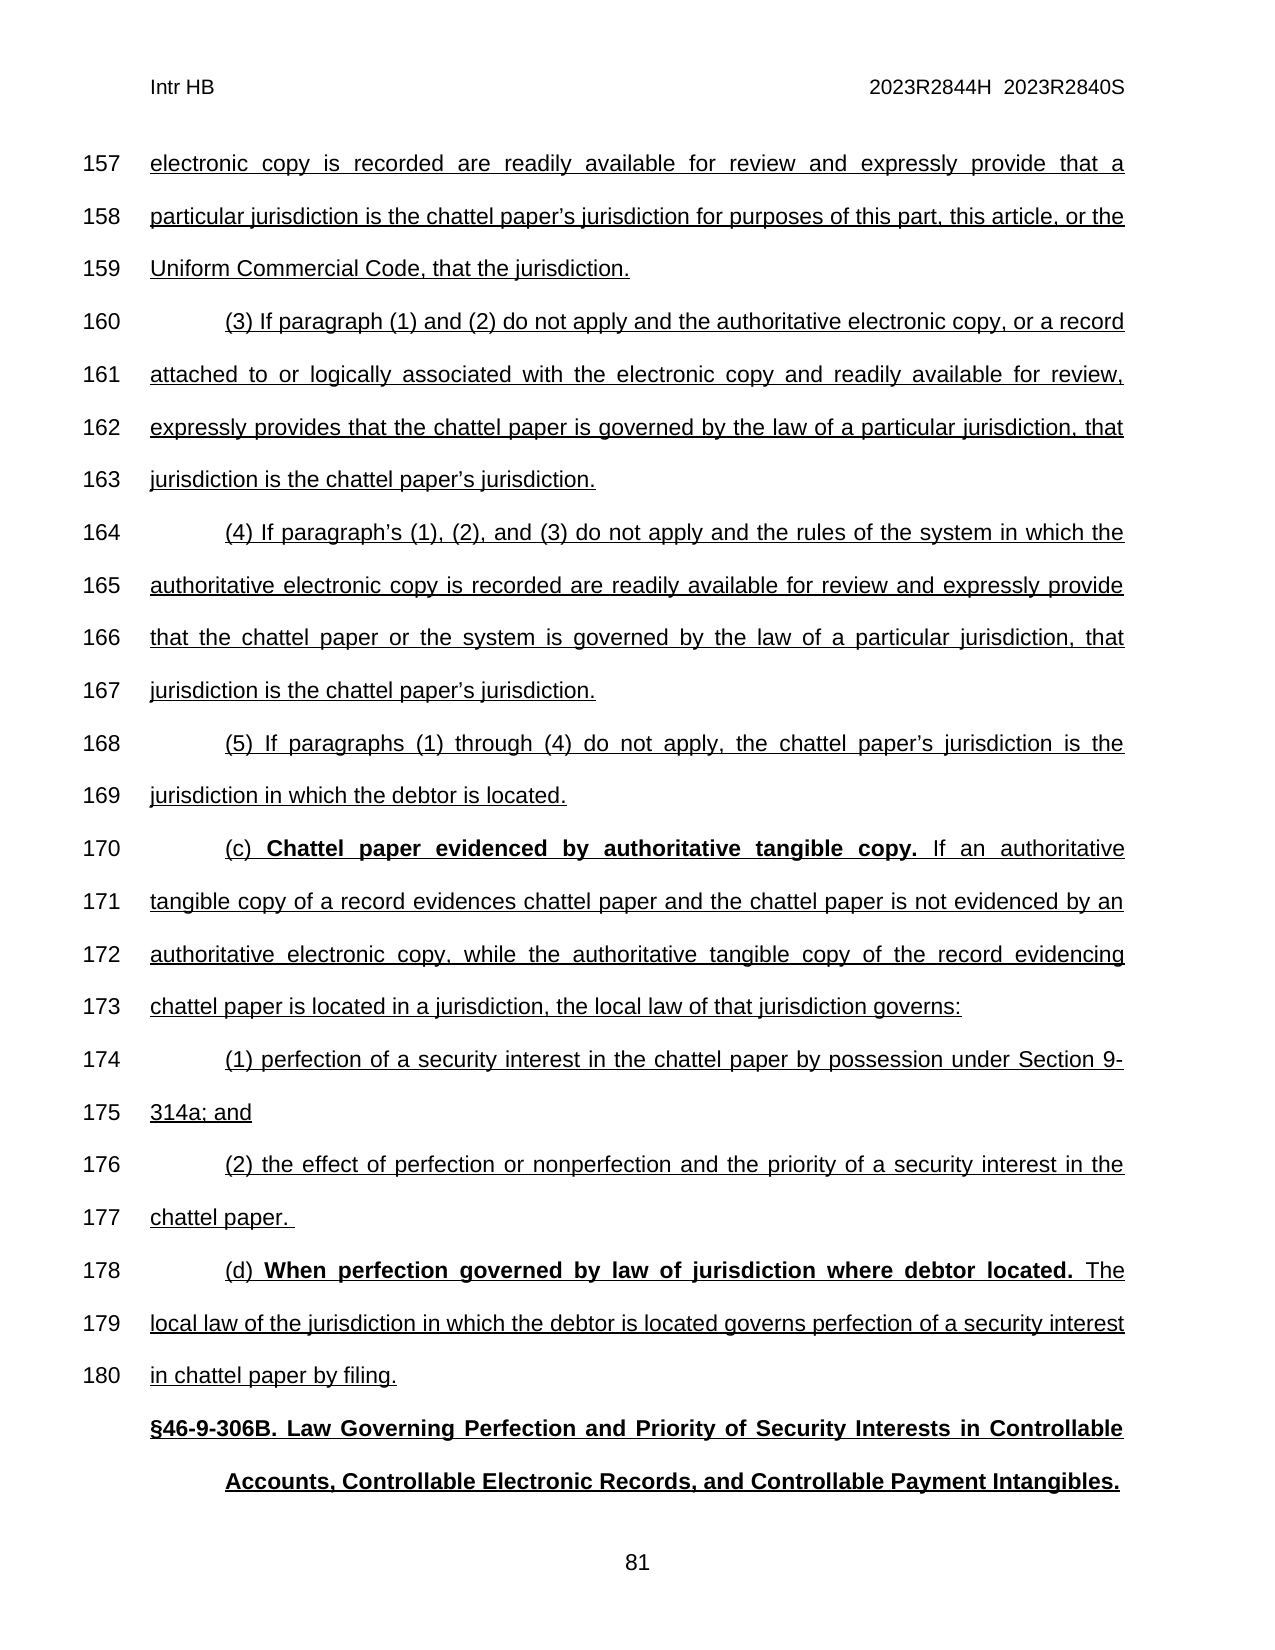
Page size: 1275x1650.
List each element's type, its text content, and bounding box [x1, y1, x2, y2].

text (c) Chattel paper evidenced by authoritative tangible copy. If an authoritative tangible copy of a record evidences chattel paper and the chattel paper is not evidenced by an authoritative electronic copy, while the authoritative tangible copy of the record evidencing chattel paper is located in a jurisdiction, the local law of that jurisdiction governs: [150, 965, 1125, 1020]
text (d) When perfection governed by law of jurisdiction where debtor located. The local law of the jurisdiction in which the debtor is located governs perfection of a security interest in chattel paper by filing. [150, 1257, 1125, 1332]
text (3) If paragraph (1) and (2) do not apply and the authoritative electronic copy, or a record attached to or logically associated with the electronic copy and readily available for review, expressly provides that the chattel paper is governed by the law of a particular jurisdiction, that jurisdiction is the chattel paper’s jurisdiction. [150, 308, 1125, 493]
text (4) If paragraph’s (1), (2), and (3) do not apply and the rules of the system in which the authoritative electronic copy is recorded are readily available for review and expressly provide that the chattel paper or the system is governed by the law of a particular jurisdiction, that jurisdiction is the chattel paper’s jurisdiction. [150, 648, 1125, 703]
text (c) Chattel paper evidenced by authoritative tangible copy. If an authoritative tangible copy of a record evidences chattel paper and the chattel paper is not evidenced by an authoritative electronic copy, while the authoritative tangible copy of the record evidencing chattel paper is located in a jurisdiction, the local law of that jurisdiction governs: [150, 835, 1125, 963]
text (1) perfection of a security interest in the chattel paper by possession under Section 9-314a; and [150, 1046, 1125, 1125]
text (5) If paragraphs (1) through (4) do not apply, the chattel paper’s jurisdiction is the jurisdiction in which the debtor is located. [150, 730, 1125, 809]
subtitle §46-9-306B. Law Governing Perfection and Priority of Security Interests in Controllable Accounts, Controllable Electronic Records, and Controllable Payment Intangibles. [150, 1415, 1125, 1494]
text (4) If paragraph’s (1), (2), and (3) do not apply and the rules of the system in which the authoritative electronic copy is recorded are readily available for review and expressly provide that the chattel paper or the system is governed by the law of a particular jurisdiction, that jurisdiction is the chattel paper’s jurisdiction. [150, 519, 1125, 647]
text (2) the effect of perfection or nonperfection and the priority of a security interest in the chattel paper. [150, 1151, 1125, 1231]
text (d) When perfection governed by law of jurisdiction where debtor located. The local law of the jurisdiction in which the debtor is located governs perfection of a security interest in chattel paper by filing. [150, 1334, 1125, 1389]
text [150, 150, 1125, 173]
